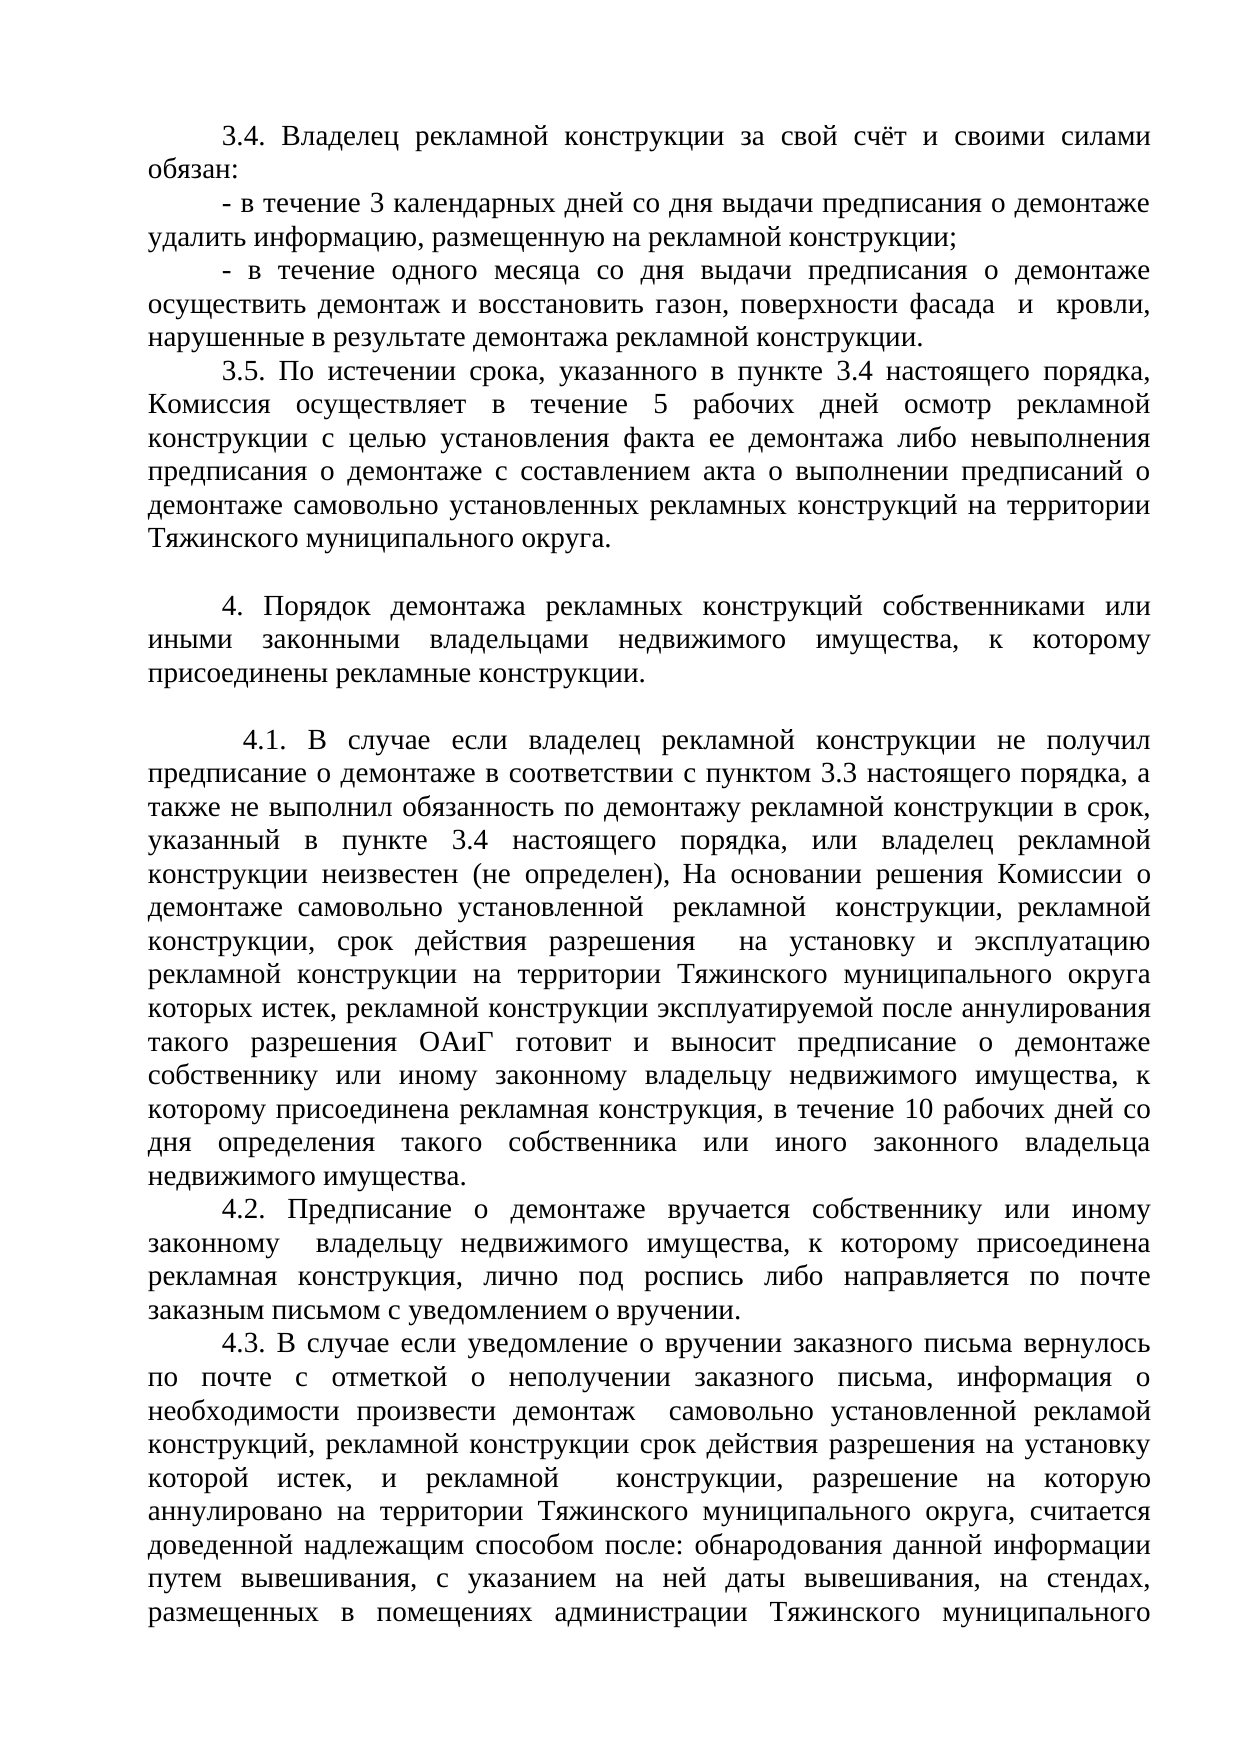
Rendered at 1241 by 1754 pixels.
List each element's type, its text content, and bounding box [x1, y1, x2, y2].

text 3.4. Владелец рекламной конструкции за свой счёт и своими силами обязан: [148, 118, 1152, 185]
text 4.1. В случае если владелец рекламной конструкции не получил предписание о демонтаже в соответствии с пунктом 3.3 настоящего порядка, а также не выполнил обязанность по демонтажу рекламной конструкции в срок, указанный в пункте 3.4 настоящего порядка, или владелец рекламной конструкции неизвестен (не определен), На основании решения Комиссии о демонтаже самовольно установленной рекламной конструкции, рекламной конструкции, срок действия разрешения на установку и эксплуатацию рекламной конструкции на территории Тяжинского муниципального округа которых истек, рекламной конструкции эксплуатируемой после аннулирования такого разрешения ОАиГ готовит и выносит предписание о демонтаже собственнику или иному законному владельцу недвижимого имущества, к которому присоединена рекламная конструкция, в течение 10 рабочих дней со дня определения такого собственника или иного законного владельца недвижимого имущества. [148, 722, 1152, 1191]
text 3.5. По истечении срока, указанного в пункте 3.4 настоящего порядка, Комиссия осуществляет в течение 5 рабочих дней осмотр рекламной конструкции с целью установления факта ее демонтажа либо невыполнения предписания о демонтаже с составлением акта о выполнении предписаний о демонтаже самовольно установленных рекламных конструкций на территории Тяжинского муниципального округа. [148, 353, 1152, 554]
text 4. Порядок демонтажа рекламных конструкций собственниками или иными законными владельцами недвижимого имущества, к которому присоединены рекламные конструкции. [148, 588, 1152, 688]
text - в течение 3 календарных дней со дня выдачи предписания о демонтаже удалить информацию, размещенную на рекламной конструкции; [148, 185, 1152, 252]
text - в течение одного месяца со дня выдачи предписания о демонтаже осуществить демонтаж и восстановить газон, поверхности фасада и кровли, нарушенные в результате демонтажа рекламной конструкции. [148, 252, 1152, 353]
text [148, 1326, 1152, 1627]
text 4.2. Предписание о демонтаже вручается собственнику или иному законному владельцу недвижимого имущества, к которому присоединена рекламная конструкция, лично под роспись либо направляется по почте заказным письмом с уведомлением о вручении. [148, 1191, 1152, 1326]
